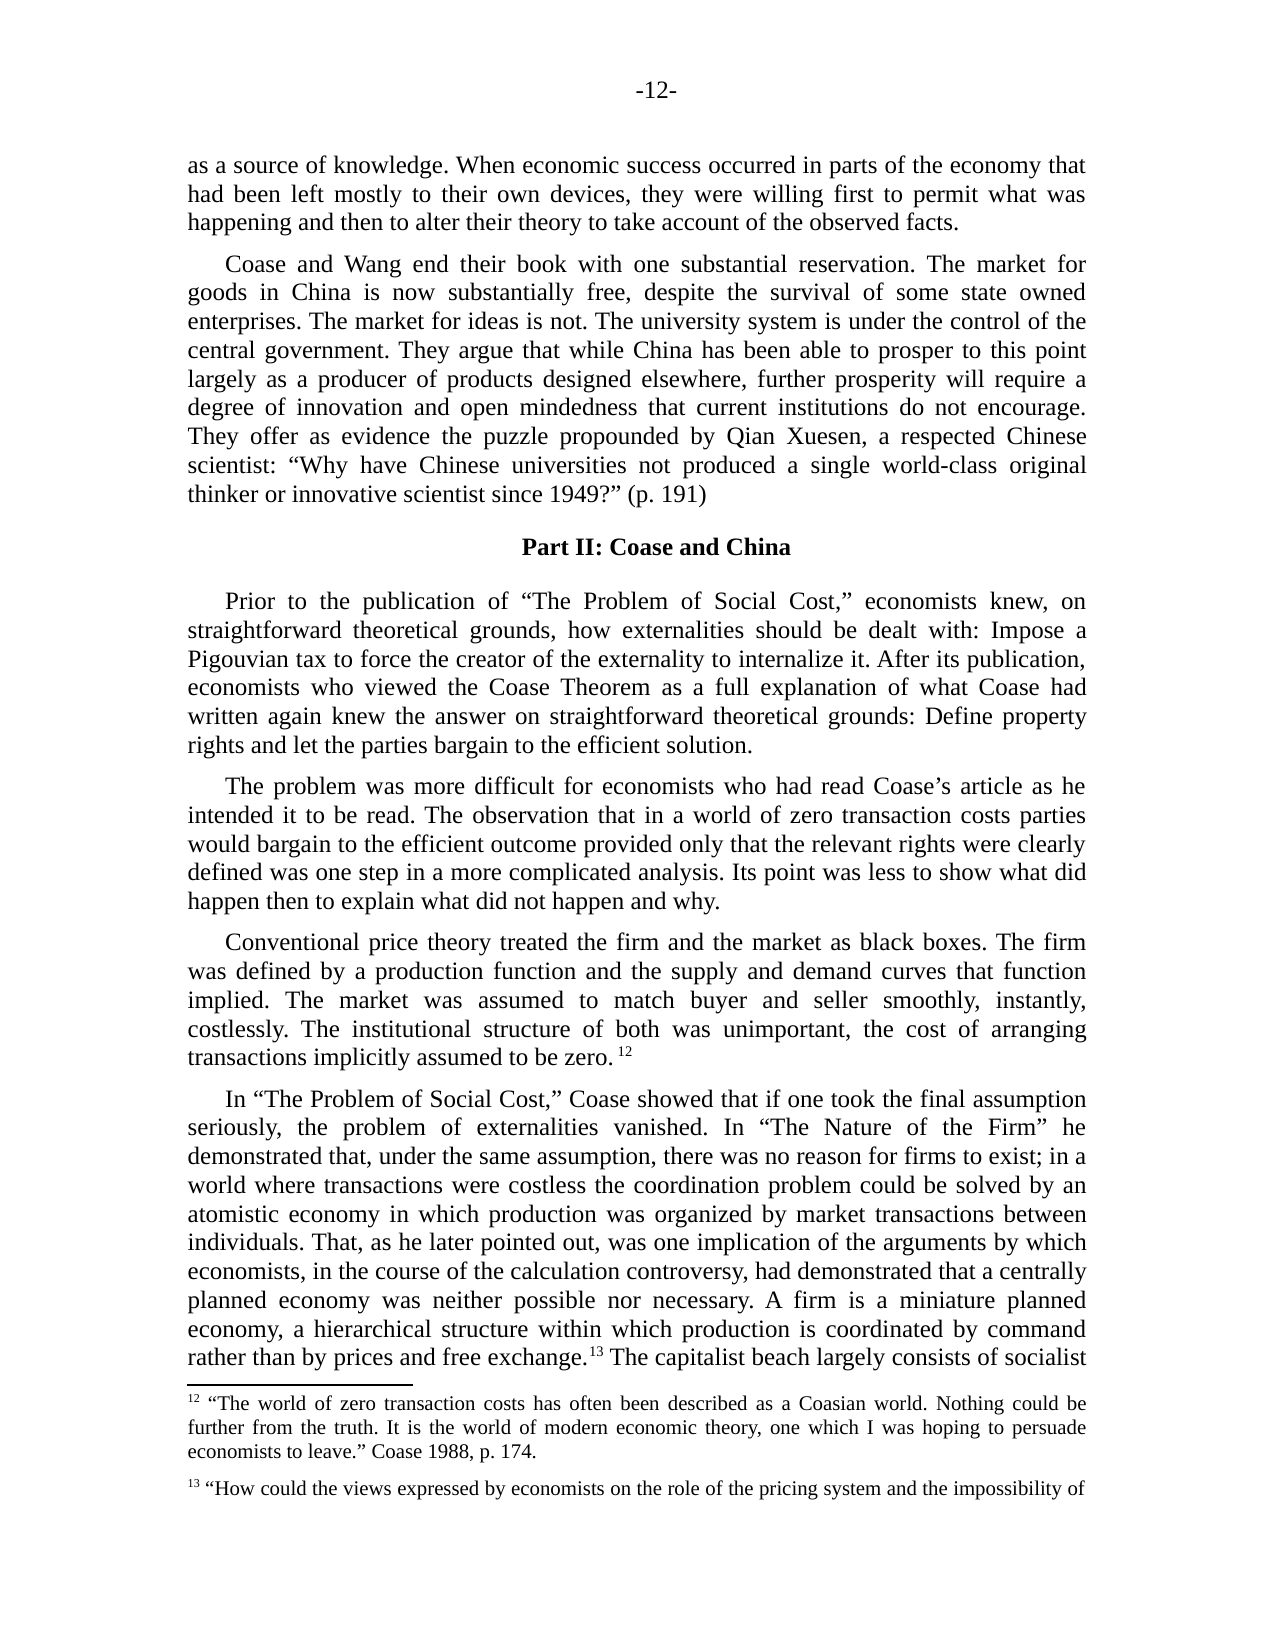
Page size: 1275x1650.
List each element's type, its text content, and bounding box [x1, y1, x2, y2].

text Conventional price theory treated the firm and the market as black boxes. The firm was defined by a production function and the supply and demand curves that function implied. The market was assumed to match buyer and seller smoothly, instantly, costlessly. The institutional structure of both was unimportant, the cost of arranging transactions implicitly assumed to be zero. [187, 927, 1087, 1071]
text Prior to the publication of “The Problem of Social Cost,” economists knew, on straightforward theoretical grounds, how externalities should be dealt with: Impose a Pigouvian tax to force the creator of the externality to internalize it. After its publication, economists who viewed the Coase Theorem as a full explanation of what Coase had written again knew the answer on straightforward theoretical grounds: Define property rights and let the parties bargain to the efficient solution. [187, 586, 1087, 759]
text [187, 1084, 1087, 1371]
text The problem was more difficult for economists who had read Coase’s article as he intended it to be read. The observation that in a world of zero transaction costs parties would bargain to the efficient outcome provided only that the relevant rights were clearly defined was one step in a more complicated analysis. Its point was less to show what did happen then to explain what did not happen and why. [187, 771, 1087, 915]
text Coase and Wang end their book with one substantial reservation. The market for goods in China is now substantially free, despite the survival of some state owned enterprises. The market for ideas is not. The university system is under the control of the central government. They argue that while China has been able to prosper to this point largely as a producer of products designed elsewhere, further prosperity will require a degree of innovation and open mindedness that current institutions do not encourage. They offer as evidence the puzzle propounded by Qian Xuesen, a respected Chinese scientist: “Why have Chinese universities not produced a single world-class original thinker or innovative scientist since 1949?” (p. 191) [187, 249, 1087, 507]
text The authorities deserve little credit for planning the successful transition but considerable credit for letting it happen. Throughout the process, they accepted the principle that facts trumped theory. Deng, at least, supported the idea of experimentation as a source of knowledge. When economic success occurred in parts of the economy that had been left mostly to their own devices, they were willing first to permit what was happening and then to alter their theory to take account of the observed facts. [187, 150, 1087, 236]
subtitle Part II: Coase and China [187, 532, 1087, 561]
